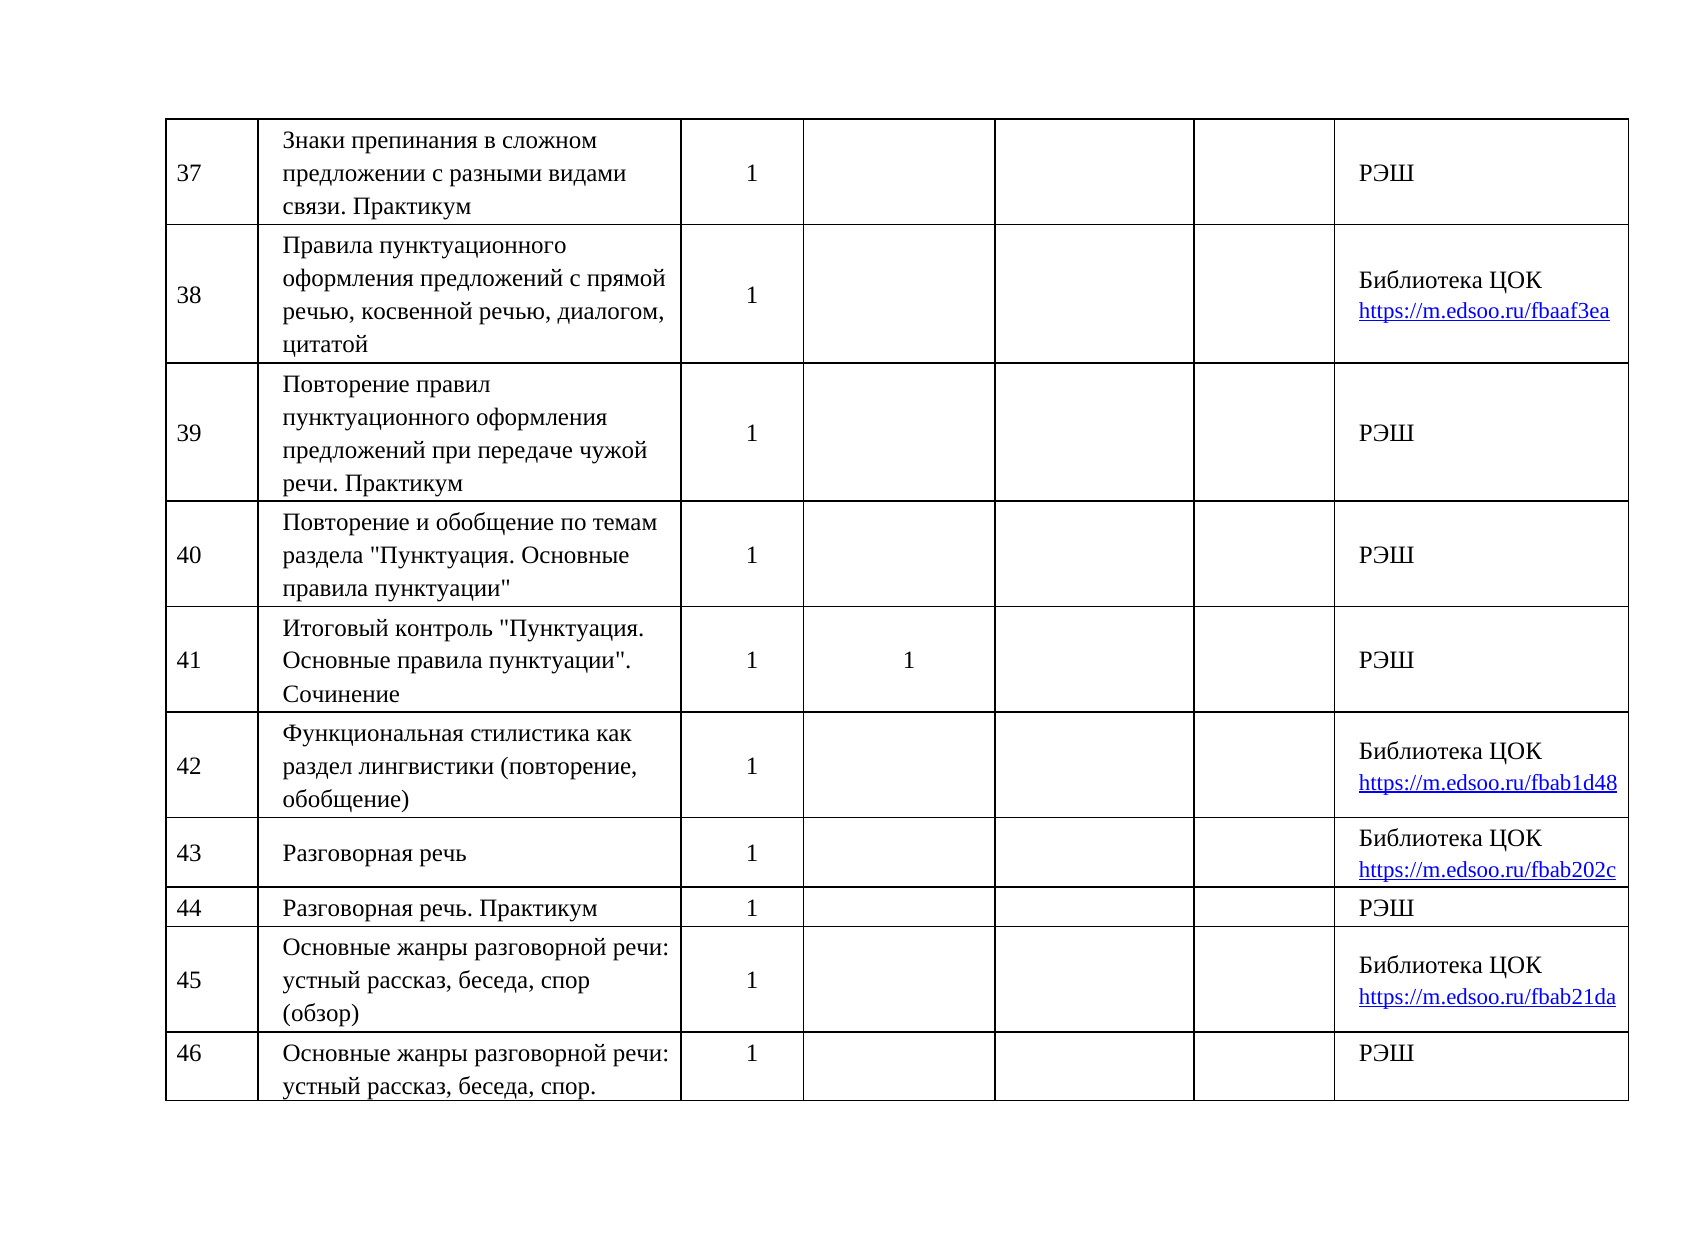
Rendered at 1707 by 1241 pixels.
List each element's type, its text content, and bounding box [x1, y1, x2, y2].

table_cell [804, 927, 994, 1031]
table_cell 1 [682, 888, 803, 926]
table_cell Повторение и обобщение по темам раздела "Пунктуация. Основные правила пунктуации" [259, 502, 680, 606]
table_cell 46 [167, 1033, 257, 1099]
table_cell [996, 818, 1193, 886]
table_cell 38 [167, 225, 257, 362]
table_cell 1 [804, 607, 994, 711]
table_cell Библиотека ЦОК https://m.edsoo.ru/fbab1d48 [1335, 713, 1628, 817]
table_cell Разговорная речь. Практикум [259, 888, 680, 926]
table_cell 42 [167, 713, 257, 817]
table_cell Библиотека ЦОК https://m.edsoo.ru/fbaaf3ea [1335, 225, 1628, 362]
table_cell [804, 713, 994, 817]
table_cell Повторение правил пунктуационного оформления предложений при передаче чужой речи. Практикум [259, 364, 680, 500]
table_cell РЭШ [1335, 364, 1628, 500]
table_cell 1 [682, 818, 803, 886]
table_cell [996, 1033, 1193, 1099]
table_cell 44 [167, 888, 257, 926]
table_cell Библиотека ЦОК https://m.edsoo.ru/fbab202c [1335, 818, 1628, 886]
table_cell [996, 607, 1193, 711]
table_cell 37 [167, 120, 257, 223]
table_cell 1 [682, 927, 803, 1031]
table_cell [1195, 713, 1334, 817]
table_cell 39 [167, 364, 257, 500]
table_cell Основные жанры разговорной речи: устный рассказ, беседа, спор (обзор) [259, 927, 680, 1031]
table_cell [804, 502, 994, 606]
table_cell 1 [682, 607, 803, 711]
table_cell [996, 364, 1193, 500]
table_cell 45 [167, 927, 257, 1031]
table_cell [1195, 1033, 1334, 1099]
table_cell Правила пунктуационного оформления предложений с прямой речью, косвенной речью, диалогом, цитатой [259, 225, 680, 362]
table_cell РЭШ [1335, 502, 1628, 606]
table_cell [804, 120, 994, 223]
table_cell [1195, 607, 1334, 711]
table_cell [1195, 120, 1334, 223]
table_cell 41 [167, 607, 257, 711]
table_cell [996, 713, 1193, 817]
table_cell 43 [167, 818, 257, 886]
table_cell 1 [682, 364, 803, 500]
table_cell Разговорная речь [259, 818, 680, 886]
table_cell [1195, 888, 1334, 926]
table_cell РЭШ [1335, 1033, 1628, 1099]
table_cell 1 [682, 713, 803, 817]
table_cell Знаки препинания в сложном предложении с разными видами связи. Практикум [259, 120, 680, 223]
table_cell РЭШ [1335, 120, 1628, 223]
table_cell 1 [682, 502, 803, 606]
table_cell [1195, 502, 1334, 606]
table_cell Функциональная стилистика как раздел лингвистики (повторение, обобщение) [259, 713, 680, 817]
table_cell [804, 818, 994, 886]
table_cell [1195, 225, 1334, 362]
table_cell [996, 225, 1193, 362]
table_cell 1 [682, 120, 803, 223]
table_cell Библиотека ЦОК https://m.edsoo.ru/fbab21da [1335, 927, 1628, 1031]
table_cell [259, 1033, 680, 1099]
table_cell 40 [167, 502, 257, 606]
table_cell [1195, 364, 1334, 500]
table_cell [804, 888, 994, 926]
table_cell Итоговый контроль "Пунктуация. Основные правила пунктуации". Сочинение [259, 607, 680, 711]
table_cell [996, 502, 1193, 606]
table_cell [996, 888, 1193, 926]
table_cell РЭШ [1335, 888, 1628, 926]
table_cell [804, 364, 994, 500]
table_cell 1 [682, 225, 803, 362]
table_cell [804, 225, 994, 362]
table_cell РЭШ [1335, 607, 1628, 711]
table_cell [1195, 927, 1334, 1031]
table_cell [996, 927, 1193, 1031]
table_cell 1 [682, 1033, 803, 1099]
table_cell [804, 1033, 994, 1099]
table_cell [1195, 818, 1334, 886]
table_cell [996, 120, 1193, 223]
